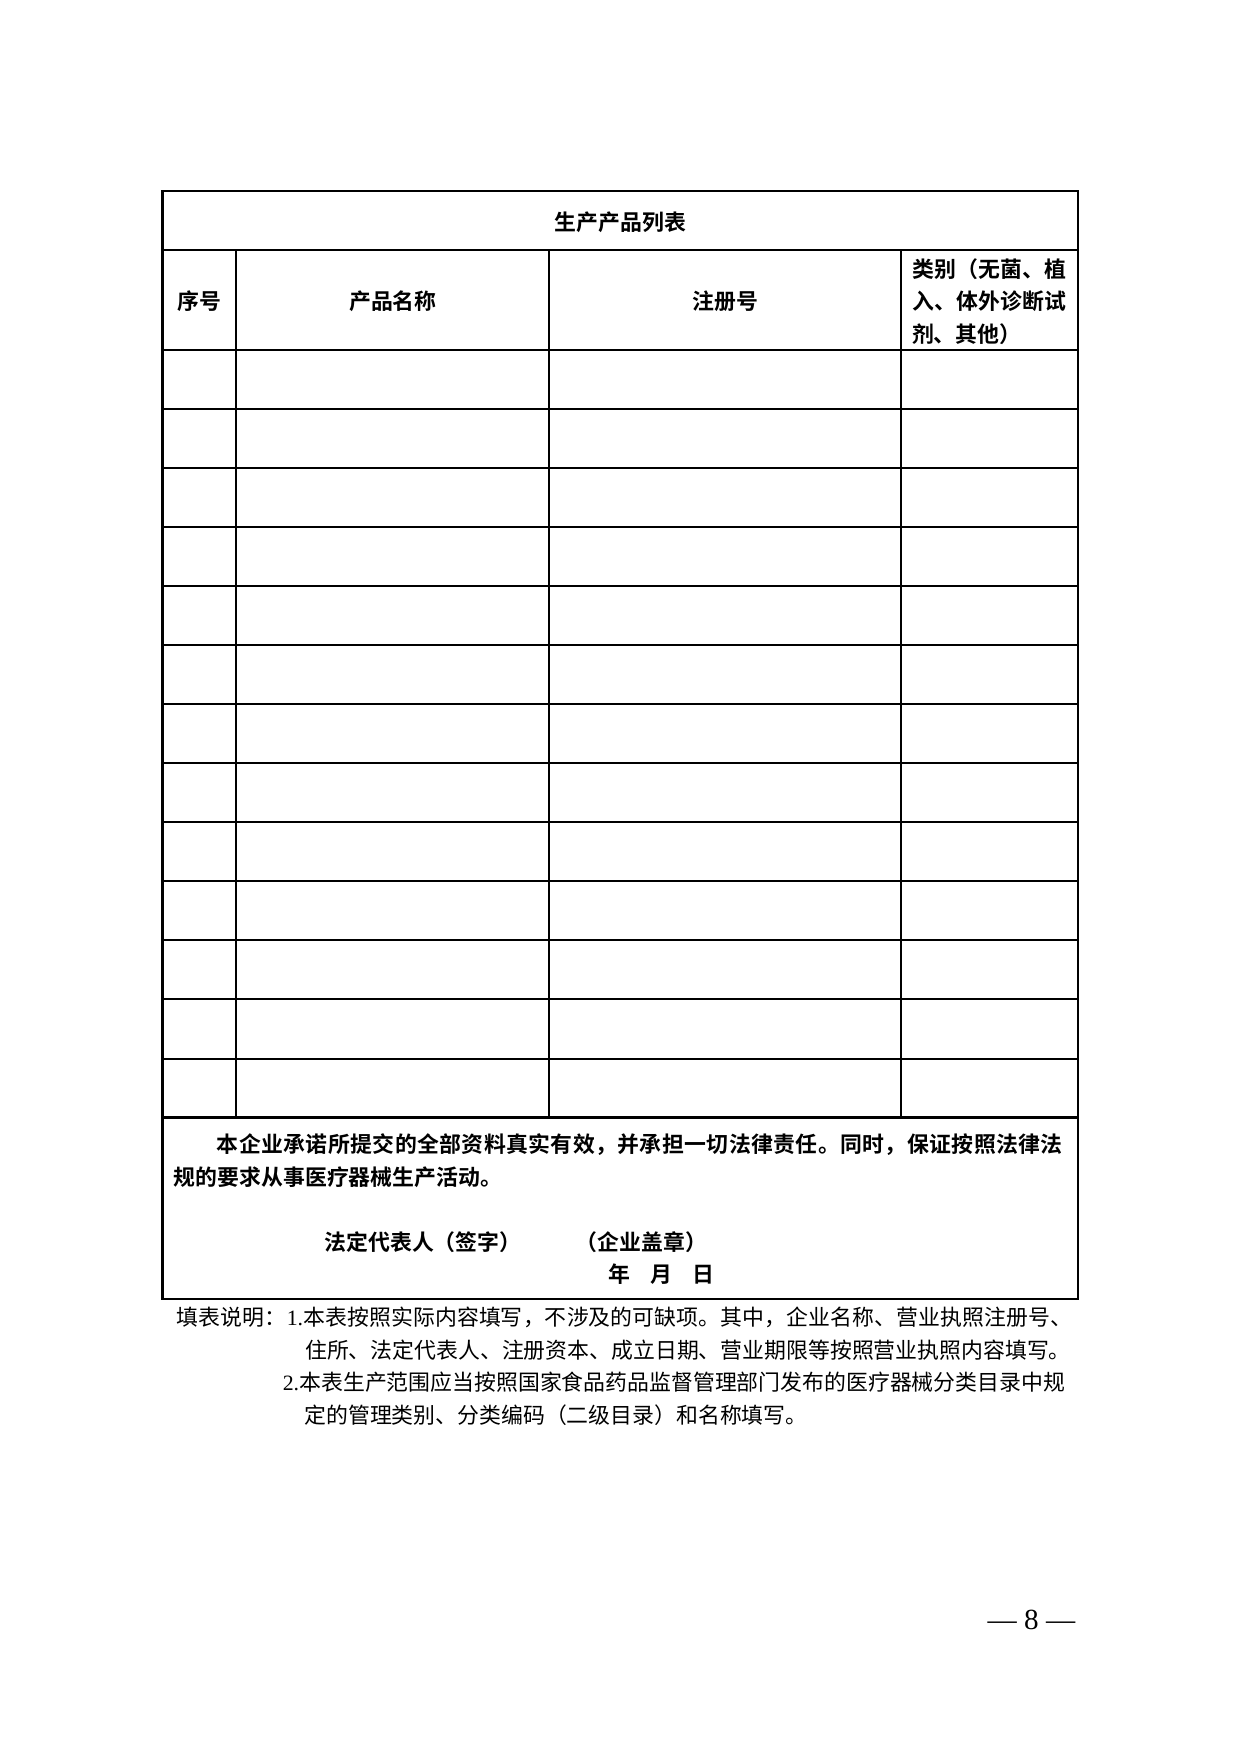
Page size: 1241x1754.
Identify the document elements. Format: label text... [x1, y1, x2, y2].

table_cell 序号 [164, 251, 235, 349]
table_cell [902, 1060, 1077, 1116]
text 定的管理类别、分类编码（二级目录）和名称填写。 [293, 1397, 1075, 1430]
table_cell [237, 1060, 548, 1116]
table_cell [164, 1000, 235, 1057]
table_cell 注册号 [550, 251, 900, 349]
table_cell [237, 646, 548, 703]
table_cell [237, 823, 548, 880]
table_cell [550, 587, 900, 644]
table_cell [902, 351, 1077, 408]
table_cell [164, 823, 235, 880]
table_cell [164, 1060, 235, 1116]
table_cell [164, 351, 235, 408]
table_header 生产产品列表 [164, 192, 1077, 249]
table_cell [237, 764, 548, 821]
table_cell [550, 823, 900, 880]
table_cell [164, 587, 235, 644]
text 填表说明：1.本表按照实际内容填写，不涉及的可缺项。其中，企业名称、营业执照注册号、住所、法定代表人、注册资本、成立日期、营业期限等按照营业执照内容填写。 [176, 1300, 1075, 1365]
table_cell [550, 528, 900, 585]
table_cell [237, 469, 548, 526]
table_cell [550, 646, 900, 703]
table_cell [164, 646, 235, 703]
table_cell [550, 469, 900, 526]
table_cell [902, 823, 1077, 880]
table_cell [164, 528, 235, 585]
table_cell [164, 882, 235, 939]
table_cell [550, 351, 900, 408]
table_cell [902, 882, 1077, 939]
table_cell [164, 410, 235, 467]
table_cell [902, 1000, 1077, 1057]
table_cell [550, 882, 900, 939]
table_cell [237, 587, 548, 644]
table_cell [550, 941, 900, 998]
table_cell [237, 528, 548, 585]
table_cell [902, 410, 1077, 467]
table_cell [237, 351, 548, 408]
table_cell [902, 587, 1077, 644]
table_cell [164, 941, 235, 998]
table_cell [550, 764, 900, 821]
table_cell [237, 941, 548, 998]
table_cell [164, 764, 235, 821]
text 2.本表生产范围应当按照国家食品药品监督管理部门发布的医疗器械分类目录中规 [283, 1365, 1075, 1397]
table_cell [902, 705, 1077, 762]
table_cell [237, 882, 548, 939]
table_cell [902, 528, 1077, 585]
table_cell [237, 1000, 548, 1057]
table_cell [902, 941, 1077, 998]
table_cell [164, 705, 235, 762]
table_cell [902, 469, 1077, 526]
table_cell [550, 1060, 900, 1116]
table_cell [237, 410, 548, 467]
table_cell [237, 705, 548, 762]
table_cell 本企业承诺所提交的全部资料真实有效，并承担一切法律责任。同时，保证按照法律法规的要求从事医疗器械生产活动。 法定代表人（签字） （企业盖章） 年 月 日 [164, 1119, 1077, 1298]
table_cell [902, 646, 1077, 703]
table_cell [550, 410, 900, 467]
table_cell [164, 469, 235, 526]
table_cell 产品名称 [237, 251, 548, 349]
table_cell 类别（无菌、植入、体外诊断试剂、其他） [902, 251, 1077, 349]
table_cell [550, 705, 900, 762]
table_cell [902, 764, 1077, 821]
table_cell [550, 1000, 900, 1057]
